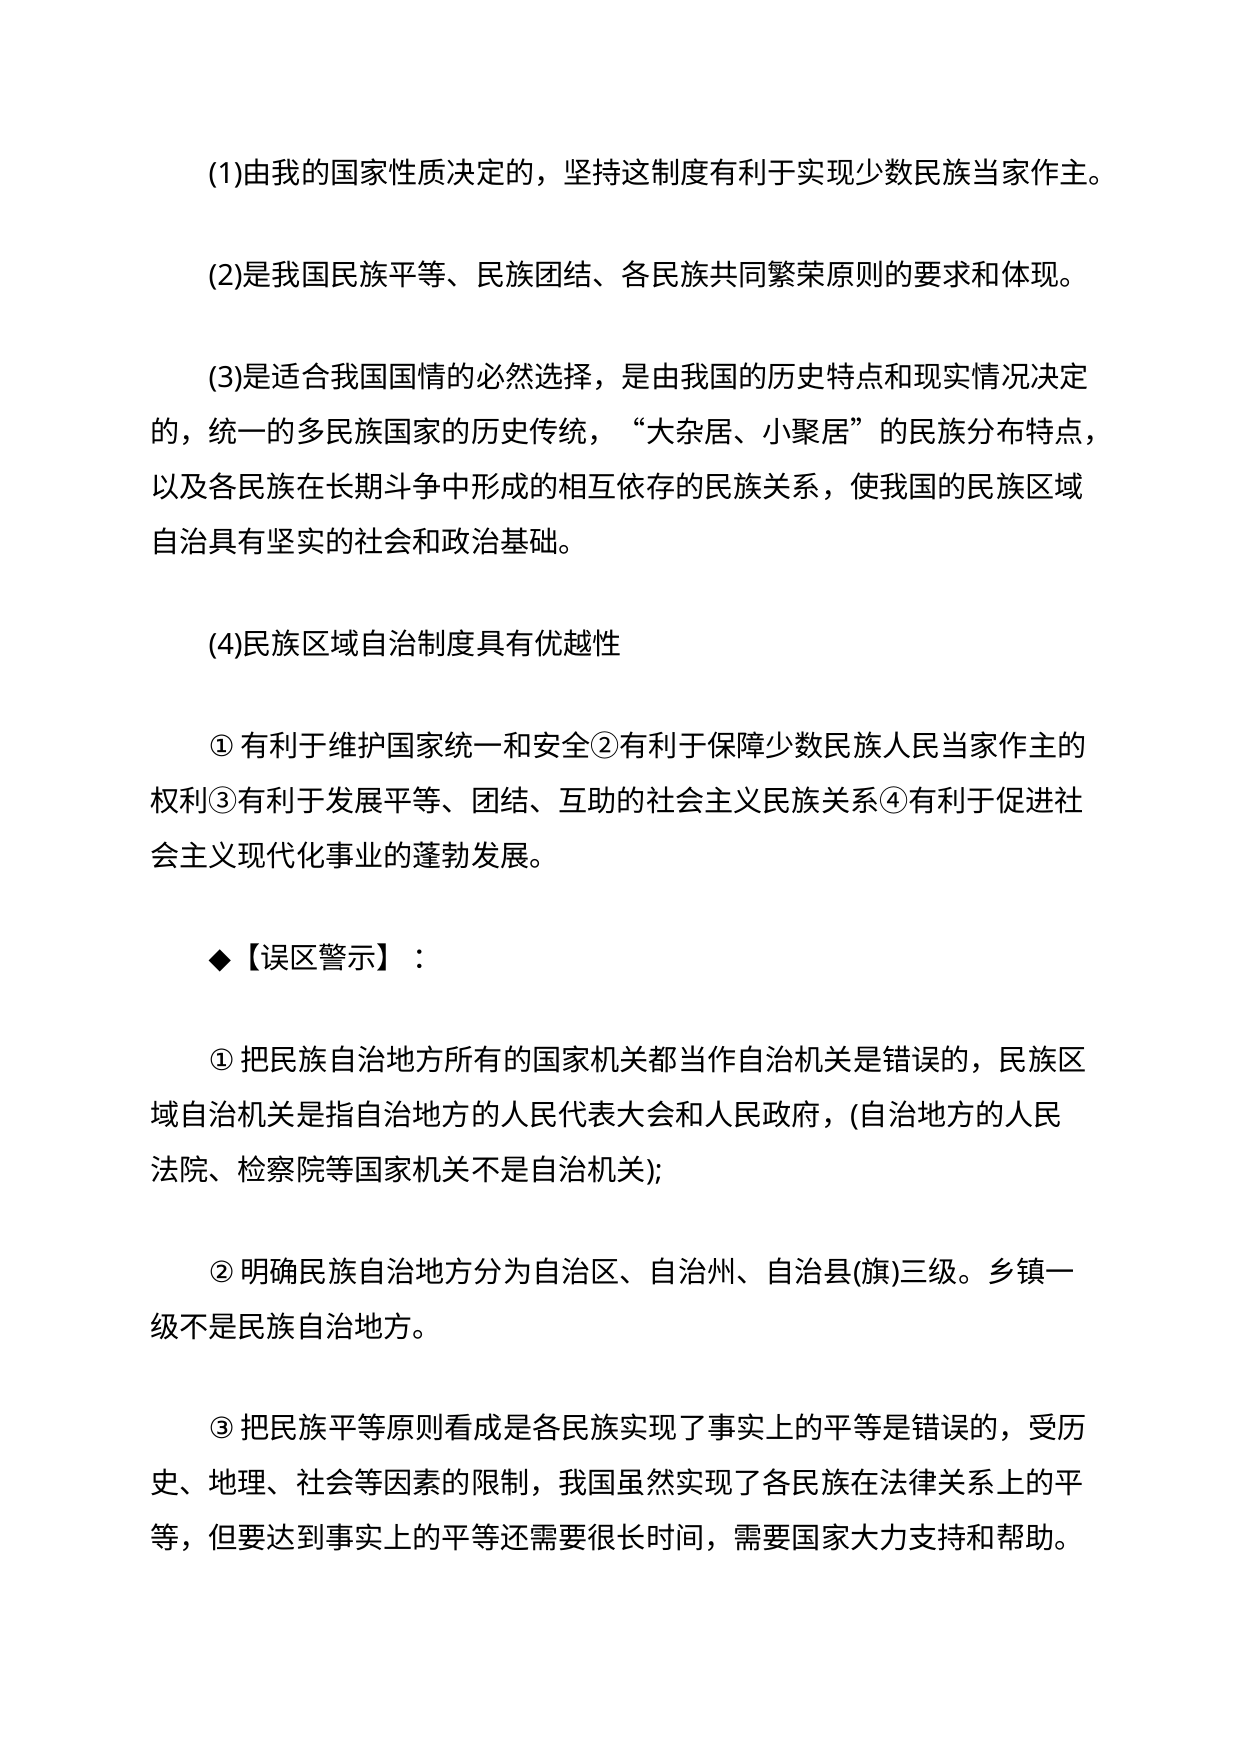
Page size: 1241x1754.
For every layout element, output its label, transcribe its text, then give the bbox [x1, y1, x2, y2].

text ◆【误区警示】 ： [150, 934, 1090, 977]
text (2)是我国民族平等、民族团结、各民族共同繁荣原则的要求和体现。 [150, 252, 1090, 294]
text (3)是适合我国国情的必然选择，是由我国的历史特点和现实情况决定的，统一的多民族国家的历史传统，“大杂居、小聚居”的民族分布特点，以及各民族在长期斗争中形成的相互依存的民族关系，使我国的民族区域自治具有坚实的社会和政治基础。 [150, 354, 1090, 561]
text (1)由我的国家性质决定的，坚持这制度有利于实现少数民族当家作主。 [150, 150, 1090, 192]
text ②明确民族自治地方分为自治区、自治州、自治县(旗)三级。乡镇一级不是民族自治地方。 [150, 1248, 1090, 1345]
text ①把民族自治地方所有的国家机关都当作自治机关是错误的，民族区域自治机关是指自治地方的人民代表大会和人民政府，(自治地方的人民法院、检察院等国家机关不是自治机关); [150, 1036, 1090, 1188]
text ③把民族平等原则看成是各民族实现了事实上的平等是错误的，受历史、地理、社会等因素的限制，我国虽然实现了各民族在法律关系上的平等，但要达到事实上的平等还需要很长时间，需要国家大力支持和帮助。 [150, 1405, 1090, 1557]
text (4)民族区域自治制度具有优越性 [150, 621, 1090, 663]
text ①有利于维护国家统一和安全②有利于保障少数民族人民当家作主的权利③有利于发展平等、团结、互助的社会主义民族关系④有利于促进社会主义现代化事业的蓬勃发展。 [150, 722, 1090, 875]
